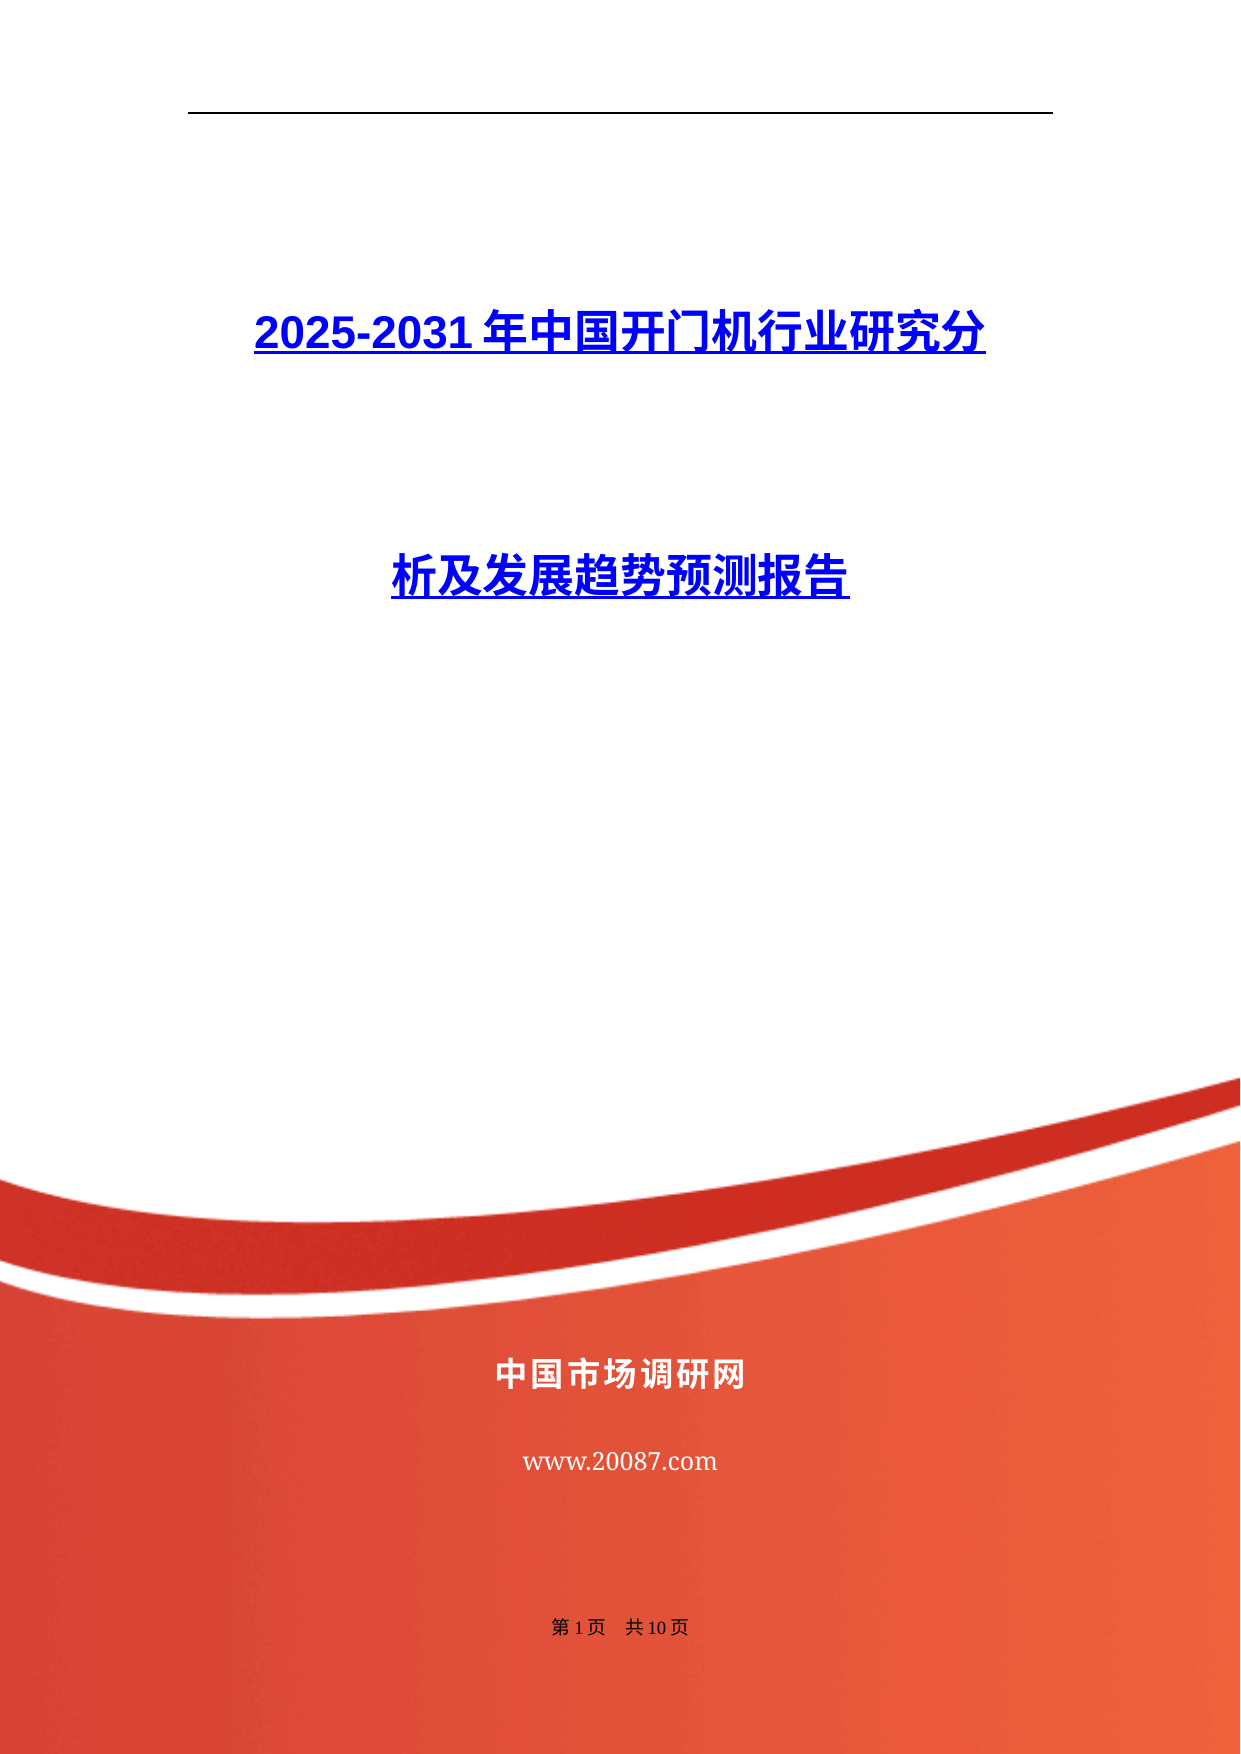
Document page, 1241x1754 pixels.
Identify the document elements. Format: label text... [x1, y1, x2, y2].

subtitle 中国市场调研网 [187, 1339, 1053, 1404]
table_header 2025-2031年中国开门机行业研究分析及发展趋势预测报告 [188, 207, 1053, 773]
picture [0, 1006, 1241, 1754]
text www.20087.com [187, 1428, 1053, 1493]
